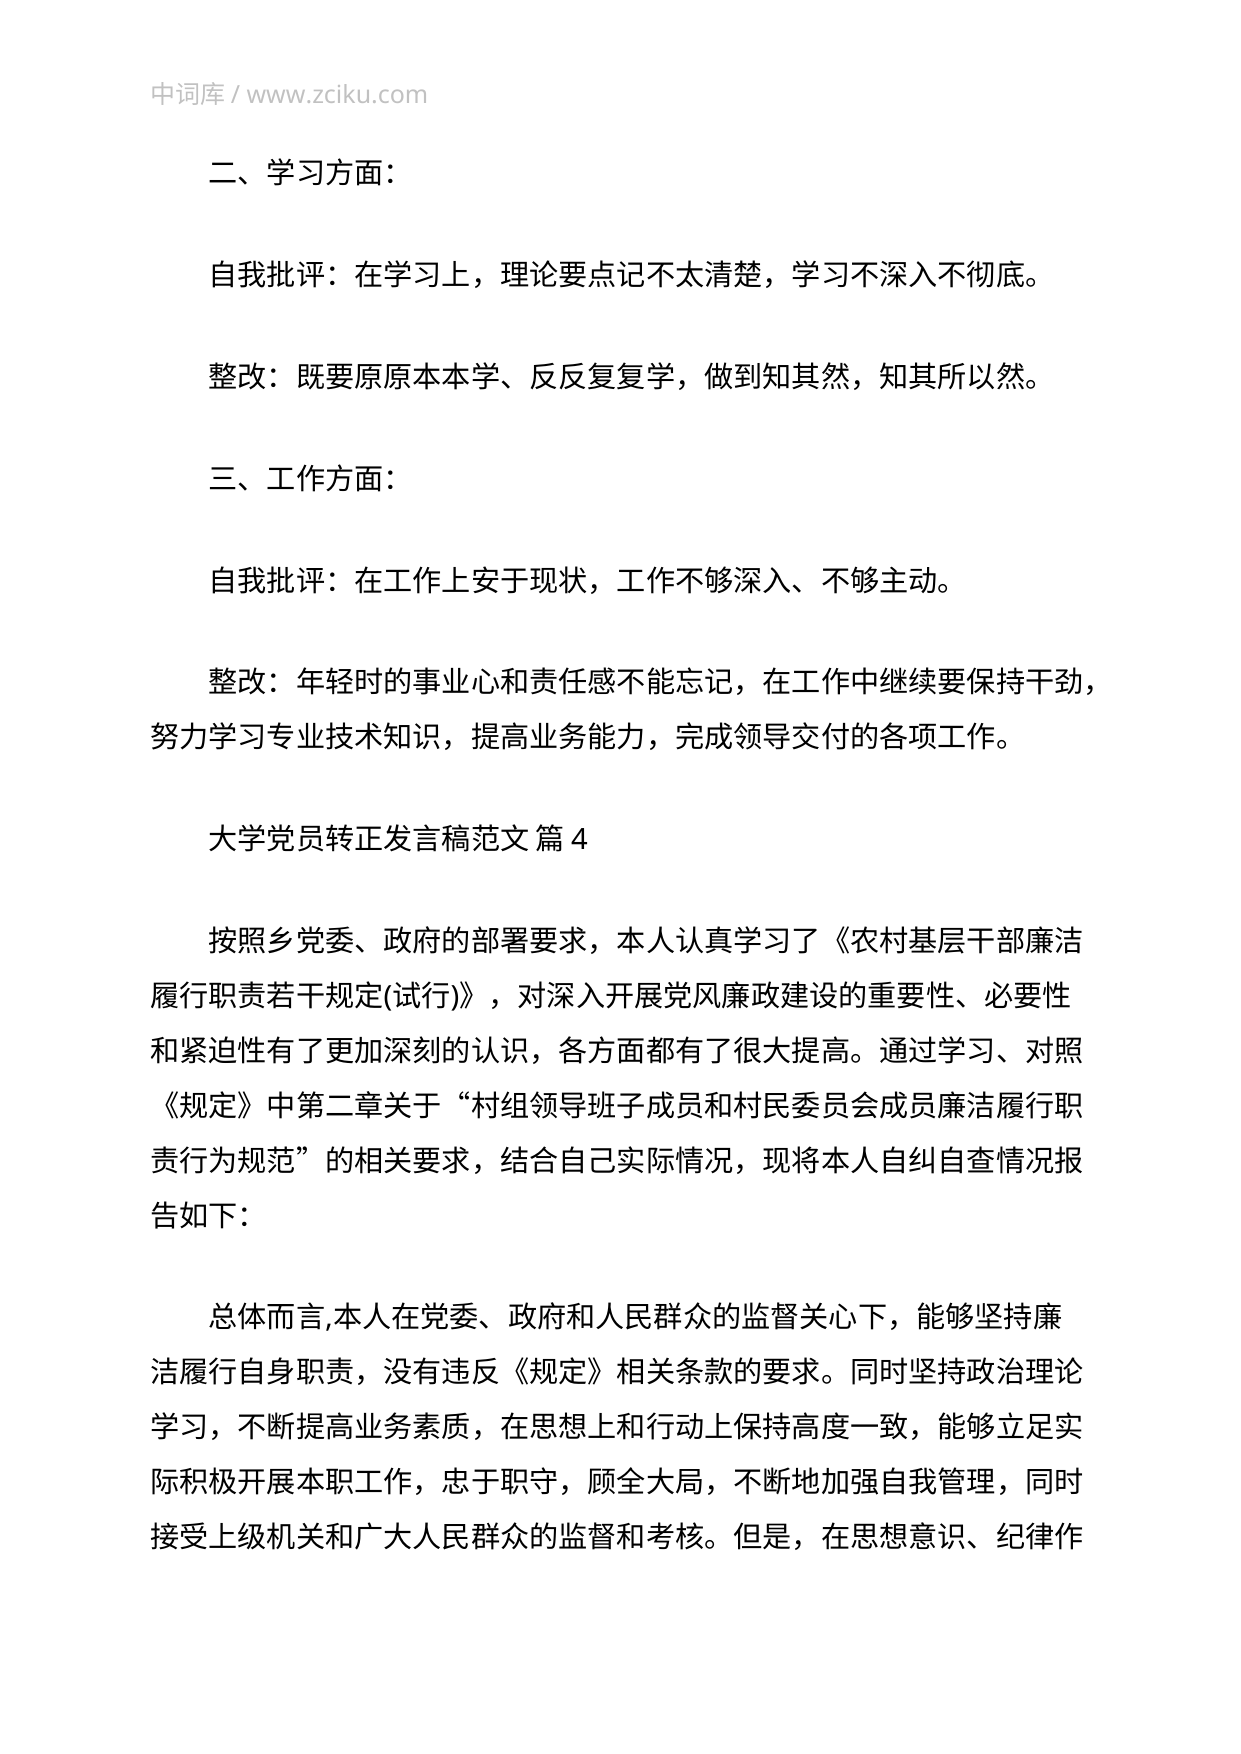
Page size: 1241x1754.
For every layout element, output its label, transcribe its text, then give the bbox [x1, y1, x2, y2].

text 自我批评：在学习上，理论要点记不太清楚，学习不深入不彻底。 [150, 252, 1090, 294]
text 整改：年轻时的事业心和责任感不能忘记，在工作中继续要保持干劲，努力学习专业技术知识，提高业务能力，完成领导交付的各项工作。 [150, 659, 1090, 756]
text 二、学习方面： [150, 150, 1090, 192]
text 大学党员转正发言稿范文 篇4 [150, 816, 1090, 858]
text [150, 1294, 1090, 1556]
text 整改：既要原原本本学、反反复复学，做到知其然，知其所以然。 [150, 353, 1090, 396]
text 三、工作方面： [150, 455, 1090, 498]
text 按照乡党委、政府的部署要求，本人认真学习了《农村基层干部廉洁履行职责若干规定(试行)》，对深入开展党风廉政建设的重要性、必要性和紧迫性有了更加深刻的认识，各方面都有了很大提高。通过学习、对照《规定》中第二章关于“村组领导班子成员和村民委员会成员廉洁履行职责行为规范”的相关要求，结合自己实际情况，现将本人自纠自查情况报告如下： [150, 917, 1090, 1234]
text 自我批评：在工作上安于现状，工作不够深入、不够主动。 [150, 557, 1090, 599]
